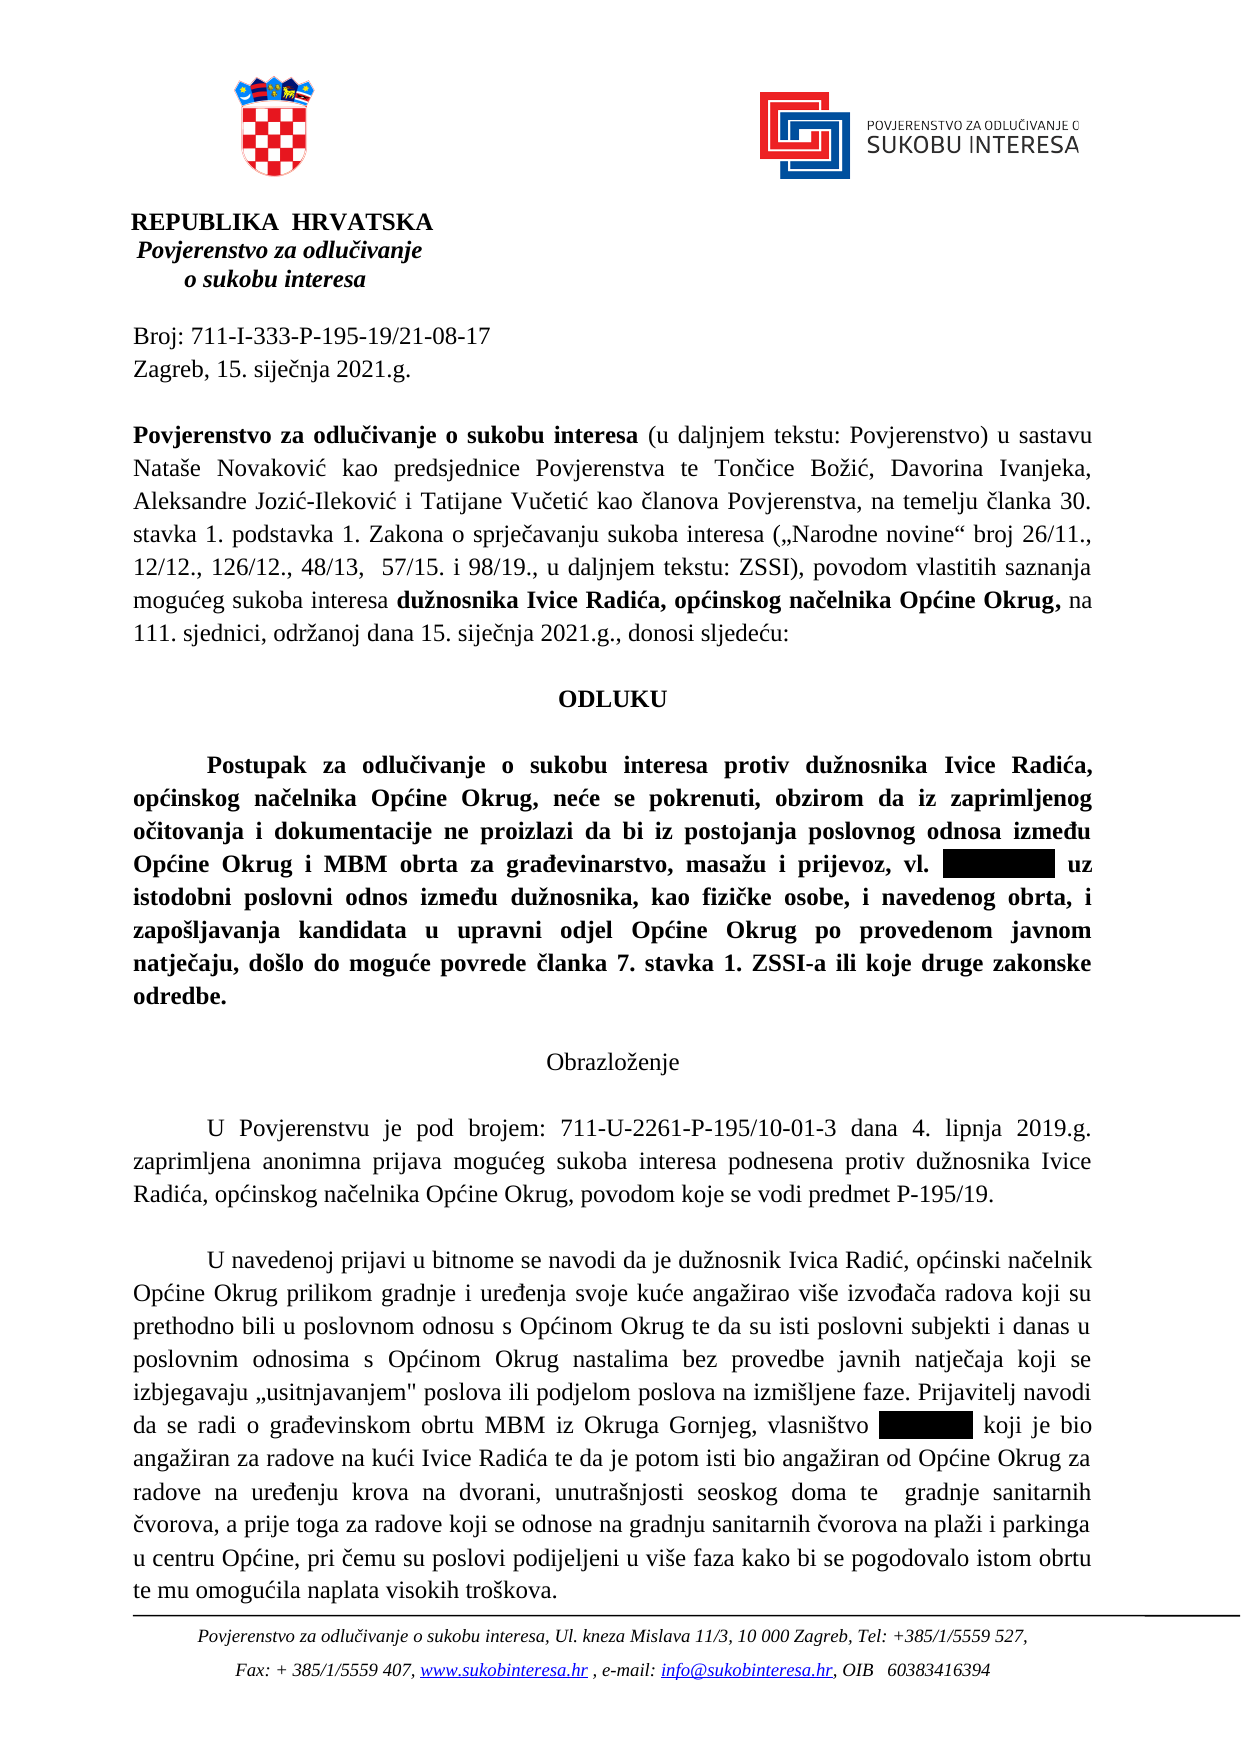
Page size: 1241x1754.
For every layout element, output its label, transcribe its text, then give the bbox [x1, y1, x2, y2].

text U Povjerenstvu je pod brojem: 711-U-2261-P-195/10-01-3 dana 4. lipnja 2019.g. zaprimljena anonimna prijava mogućeg sukoba interesa podnesena protiv dužnosnika Ivice Radića, općinskog načelnika Općine Okrug, povodom koje se vodi predmet P-195/19. [133, 1113, 1092, 1208]
picture [760, 92, 1079, 179]
text ODLUKU [133, 684, 1092, 713]
text U navedenoj prijavi u bitnome se navodi da je dužnosnik Ivica Radić, općinski načelnik Općine Okrug prilikom gradnje i uređenja svoje kuće angažirao više izvođača radova koji su prethodno bili u poslovnom odnosu s Općinom Okrug te da su isti poslovni subjekti i danas u poslovnim odnosima s Općinom Okrug nastalima bez provedbe javnih natječaja koji se izbjegavaju „usitnjavanjem" poslova ili podjelom poslova na izmišljene faze. Prijavitelj navodi da se radi o građevinskom obrtu MBM iz Okruga Gornjeg, vlasništvo ……….., koji je bio angažiran za radove na kući Ivice Radića te da je potom isti bio angažiran od Općine Okrug za radove na uređenju krova na dvorani, unutrašnjosti seoskog doma te gradnje sanitarnih čvorova, a prije toga za radove koji se odnose na gradnju sanitarnih čvorova na plaži i parkinga u centru Općine, pri čemu su poslovi podijeljeni u više faza kako bi se pogodovalo istom obrtu te mu omogućila naplata visokih troškova. [133, 1245, 1092, 1604]
text Zagreb, 15. siječnja 2021.g. [133, 354, 1092, 383]
text Postupak za odlučivanje o sukobu interesa protiv dužnosnika Ivice Radića, općinskog načelnika Općine Okrug, neće se pokrenuti, obzirom da iz zaprimljenog očitovanja i dokumentacije ne proizlazi da bi iz postojanja poslovnog odnosa između Općine Okrug i MBM obrta za građevinarstvo, masažu i prijevoz, vl. …………., uz istodobni poslovni odnos između dužnosnika, kao fizičke osobe, i navedenog obrta, i zapošljavanja kandidata u upravni odjel Općine Okrug po provedenom javnom natječaju, došlo do moguće povrede članka 7. stavka 1. ZSSI-a ili koje druge zakonske odredbe. [133, 750, 1092, 1010]
text Broj: 711-I-333-P-195-19/21-08-17 [133, 321, 1092, 349]
picture [231, 73, 320, 179]
text Obrazloženje [133, 1047, 1092, 1076]
text Povjerenstvo za odlučivanje o sukobu interesa (u daljnjem tekstu: Povjerenstvo) u sastavu Nataše Novaković kao predsjednice Povjerenstva te Tončice Božić, Davorina Ivanjeka, Aleksandre Jozić-Ileković i Tatijane Vučetić kao članova Povjerenstva, na temelju članka 30. stavka 1. podstavka 1. Zakona o sprječavanju sukoba interesa („Narodne novine“ broj 26/11., 12/12., 126/12., 48/13, 57/15. i 98/19., u daljnjem tekstu: ZSSI), povodom vlastitih saznanja mogućeg sukoba interesa dužnosnika Ivice Radića, općinskog načelnika Općine Okrug, na 111. sjednici, održanoj dana 15. siječnja 2021.g., donosi sljedeću: [133, 420, 1092, 647]
